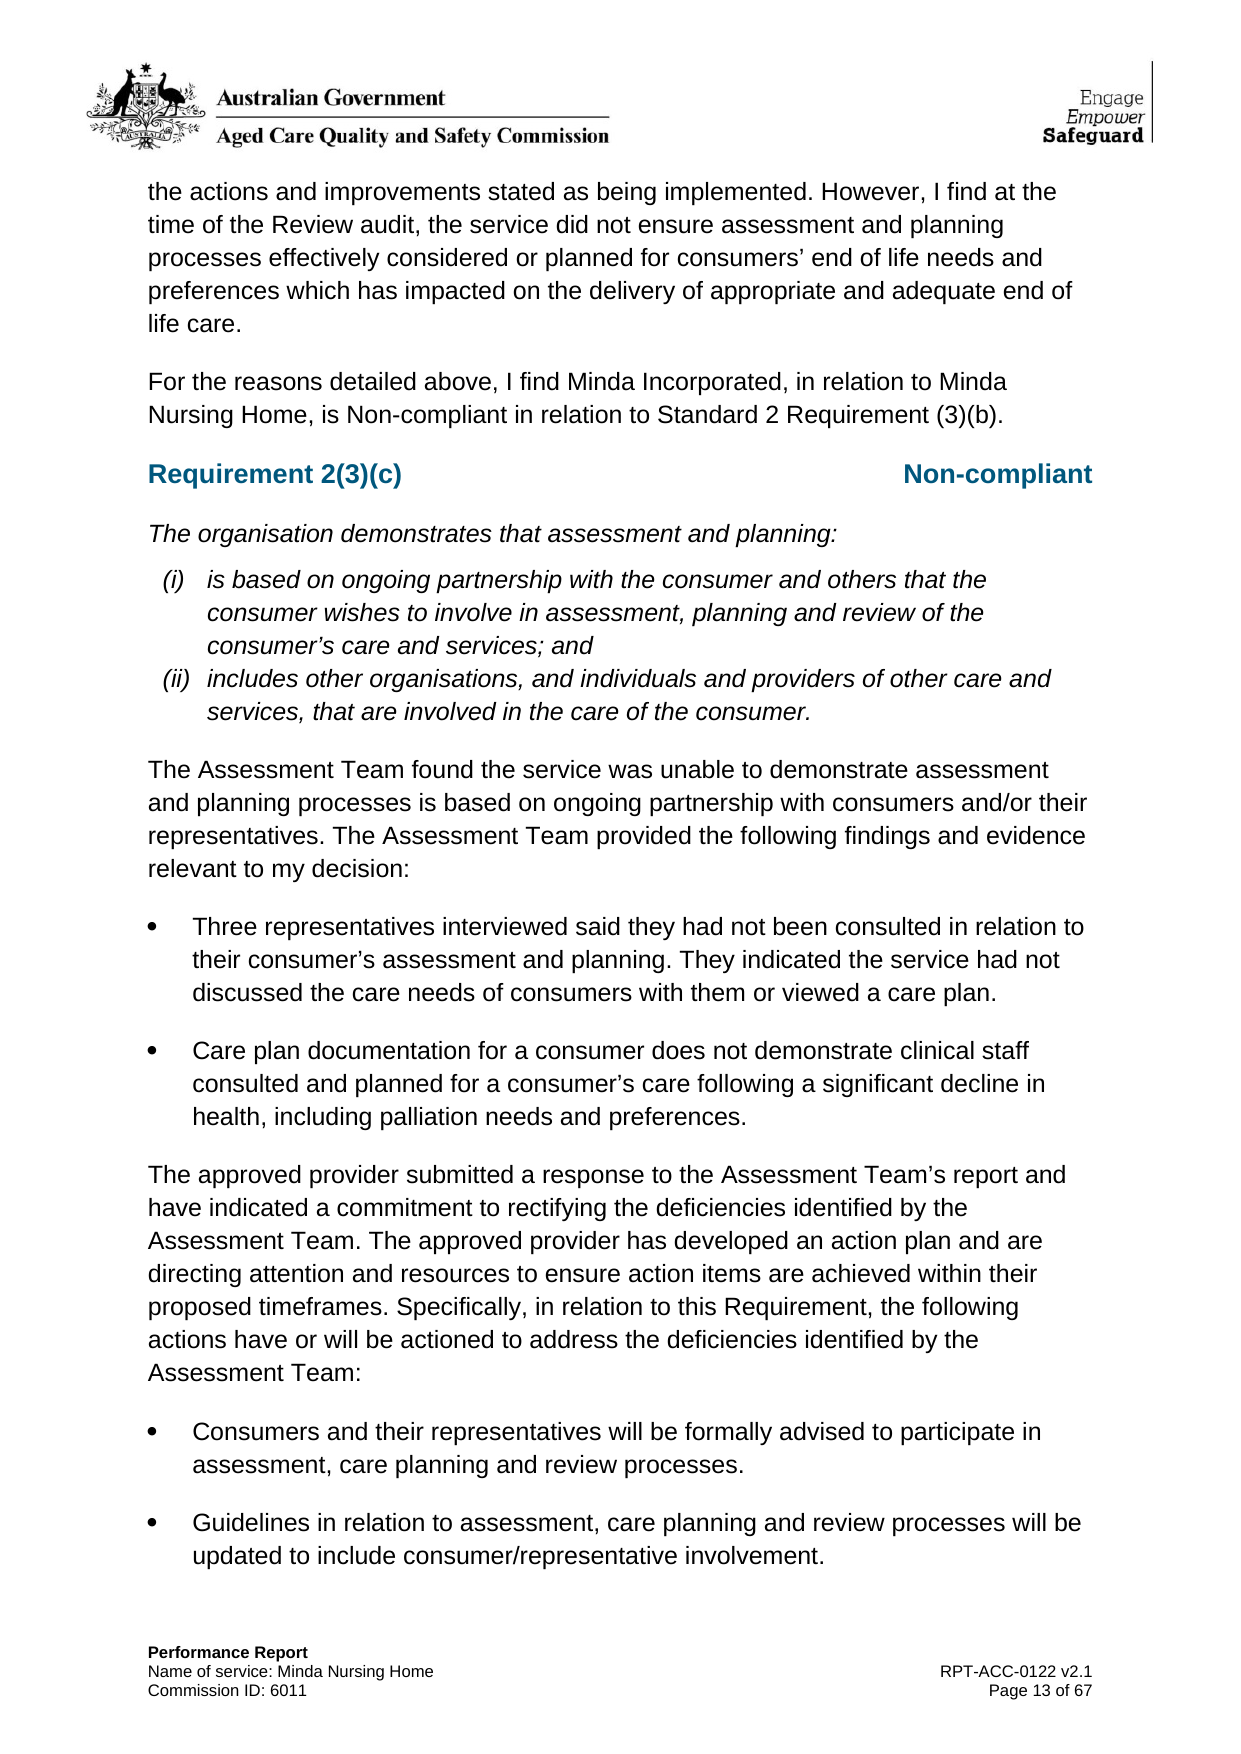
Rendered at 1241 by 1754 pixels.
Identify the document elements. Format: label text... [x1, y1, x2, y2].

picture [0, 1, 1241, 171]
list includes other organisations, and individuals and providers of other care and services, that are involved in the care of the consumer. [162, 664, 1092, 726]
list Care plan documentation for a consumer does not demonstrate clinical staff consulted and planned for a consumer’s care following a significant decline in health, including palliation needs and preferences. [148, 1036, 1092, 1131]
list Three representatives interviewed said they had not been consulted in relation to their consumer’s assessment and planning. They indicated the service had not discussed the care needs of consumers with them or viewed a care plan. [148, 912, 1092, 1007]
subtitle Requirement 2(3)(c) Non-compliant [148, 458, 1092, 489]
text The Assessment Team found the service was unable to demonstrate assessment and planning processes is based on ongoing partnership with consumers and/or their representatives. The Assessment Team provided the following findings and evidence relevant to my decision: [148, 755, 1092, 883]
text The approved provider submitted a response to the Assessment Team’s report and have indicated a commitment to rectifying the deficiencies identified by the Assessment Team. The approved provider has developed an action plan and are directing attention and resources to ensure action items are achieved within their proposed timeframes. Specifically, in relation to this Requirement, the following actions have or will be actioned to address the deficiencies identified by the Assessment Team: [148, 1160, 1092, 1387]
list Guidelines in relation to assessment, care planning and review processes will be updated to include consumer/representative involvement. [148, 1508, 1092, 1569]
text The organisation demonstrates that assessment and planning: [148, 519, 1092, 548]
text For the reasons detailed above, I find Minda Incorporated, in relation to Minda Nursing Home, is Non-compliant in relation to Standard 2 Requirement (3)(b). [148, 367, 1092, 429]
list is based on ongoing partnership with the consumer and others that the consumer wishes to involve in assessment, planning and review of the consumer’s care and services; and [162, 565, 1092, 659]
list Consumers and their representatives will be formally advised to participate in assessment, care planning and review processes. [148, 1416, 1092, 1478]
